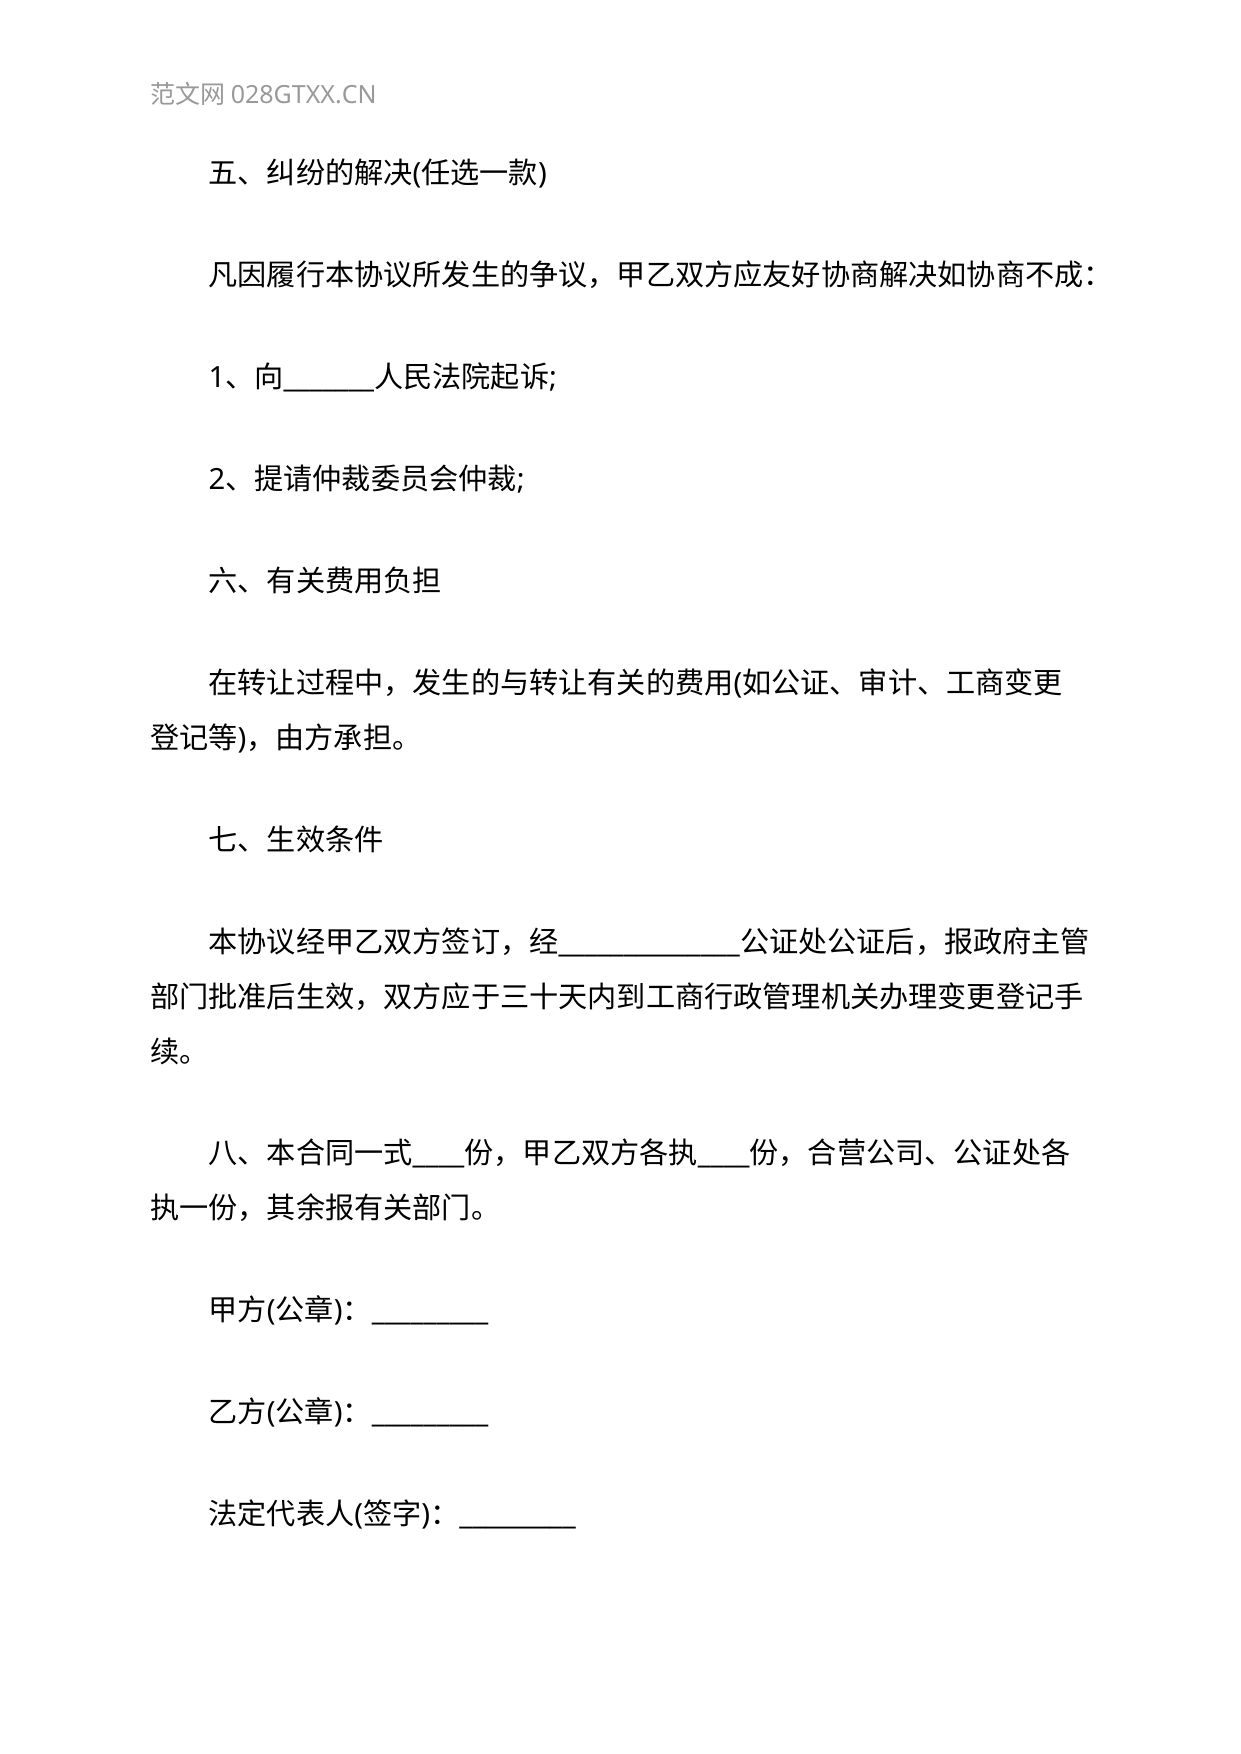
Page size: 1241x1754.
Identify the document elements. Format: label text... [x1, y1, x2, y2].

text 八、本合同一式____份，甲乙双方各执____份，合营公司、公证处各执一份，其余报有关部门。 [150, 1130, 1090, 1227]
text 法定代表人(签字)：_________ [150, 1491, 1090, 1533]
text 2、提请仲裁委员会仲裁; [150, 456, 1090, 498]
text 乙方(公章)：_________ [150, 1389, 1090, 1431]
text 甲方(公章)：_________ [150, 1287, 1090, 1329]
text 五、纠纷的解决(任选一款) [150, 150, 1090, 192]
text 本协议经甲乙双方签订，经______________公证处公证后，报政府主管部门批准后生效，双方应于三十天内到工商行政管理机关办理变更登记手续。 [150, 918, 1090, 1070]
text 六、有关费用负担 [150, 558, 1090, 600]
text 在转让过程中，发生的与转让有关的费用(如公证、审计、工商变更登记等)，由方承担。 [150, 659, 1090, 757]
text 七、生效条件 [150, 816, 1090, 859]
text 凡因履行本协议所发生的争议，甲乙双方应友好协商解决如协商不成： [150, 252, 1090, 294]
text 1、向_______人民法院起诉; [150, 354, 1090, 396]
